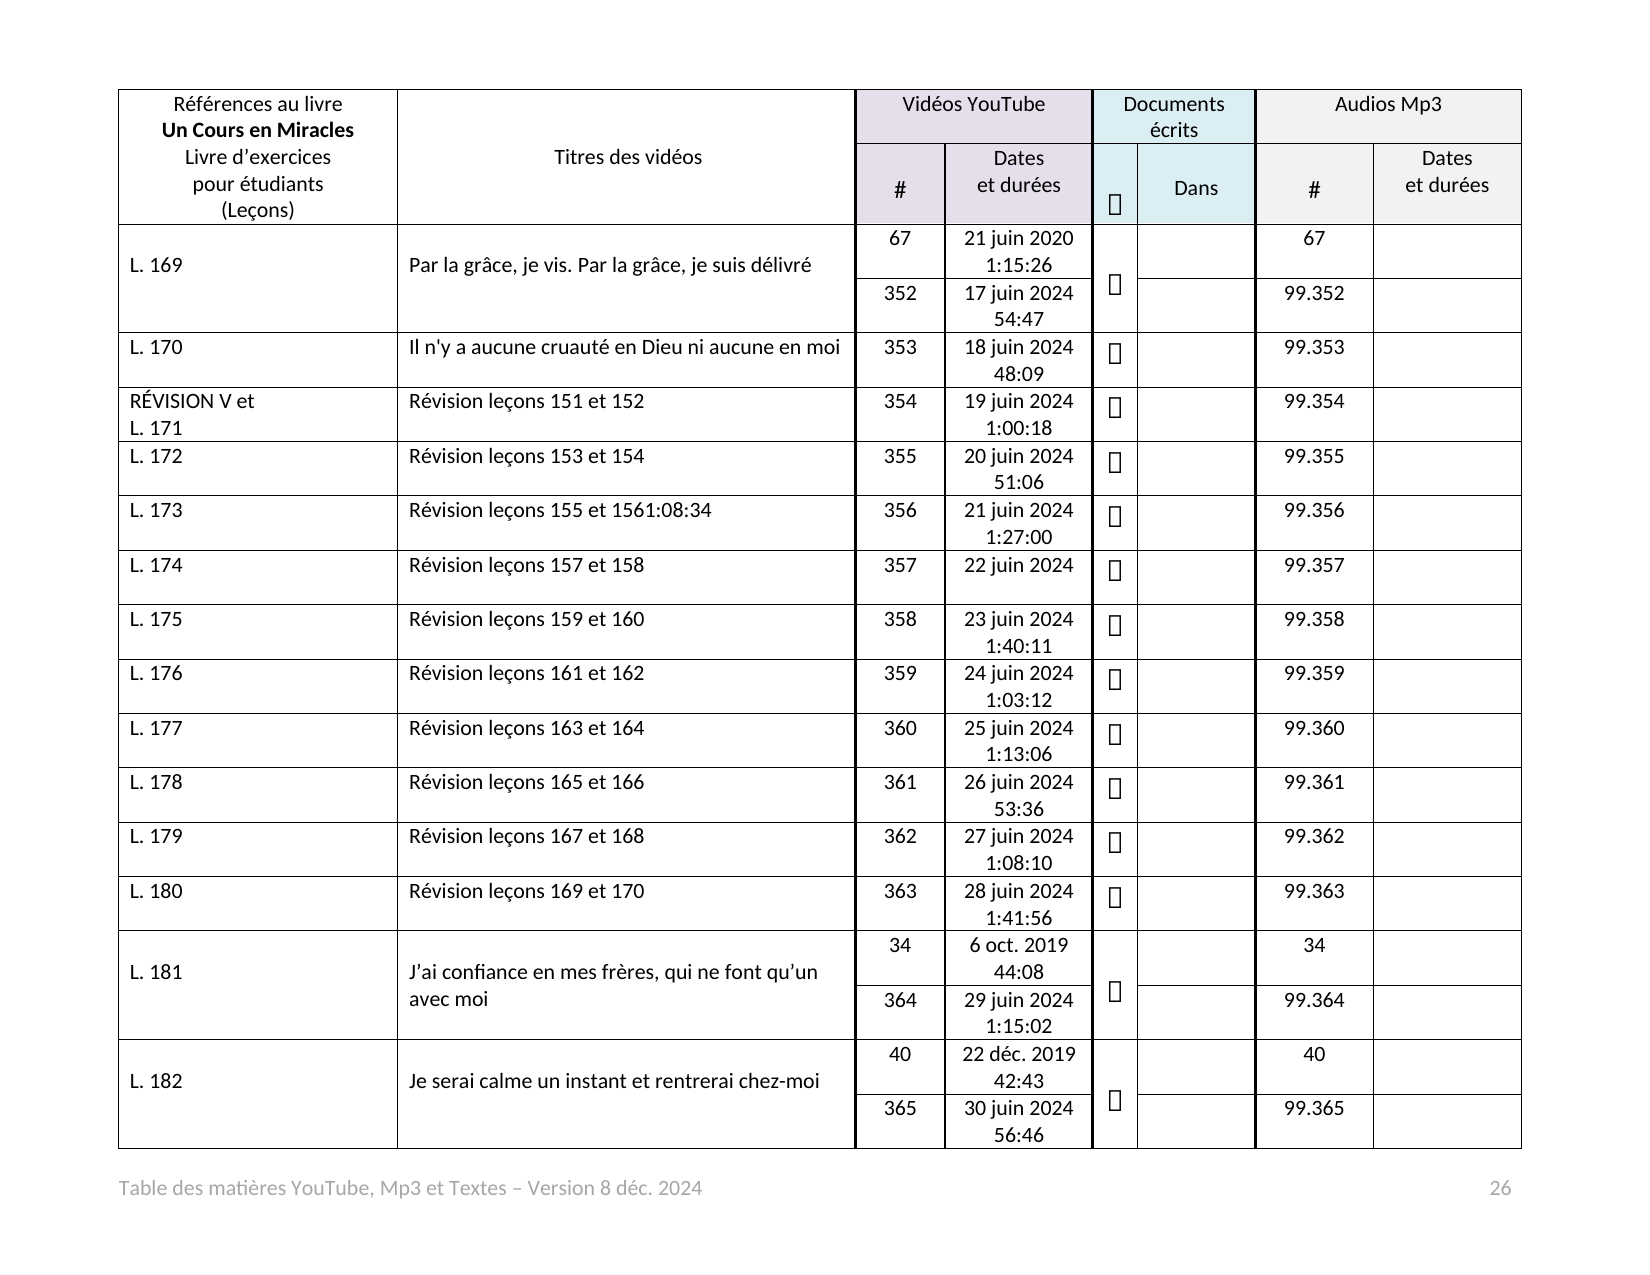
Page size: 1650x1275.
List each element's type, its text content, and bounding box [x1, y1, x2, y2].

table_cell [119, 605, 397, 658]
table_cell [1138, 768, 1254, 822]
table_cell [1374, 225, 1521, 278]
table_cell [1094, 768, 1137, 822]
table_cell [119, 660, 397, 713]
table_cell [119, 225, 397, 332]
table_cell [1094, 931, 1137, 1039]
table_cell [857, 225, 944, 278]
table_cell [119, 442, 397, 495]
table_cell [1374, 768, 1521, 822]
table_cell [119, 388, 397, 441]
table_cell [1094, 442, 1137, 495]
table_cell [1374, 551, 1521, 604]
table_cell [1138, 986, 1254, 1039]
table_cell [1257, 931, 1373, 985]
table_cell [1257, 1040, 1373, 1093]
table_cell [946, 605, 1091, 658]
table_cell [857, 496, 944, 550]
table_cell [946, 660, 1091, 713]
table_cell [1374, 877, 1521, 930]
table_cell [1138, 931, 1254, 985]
table_cell # [857, 144, 944, 223]
table_header Vidéos YouTube [857, 90, 1091, 143]
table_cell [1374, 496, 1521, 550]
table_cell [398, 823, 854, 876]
table_cell Dates et durées [1374, 144, 1521, 223]
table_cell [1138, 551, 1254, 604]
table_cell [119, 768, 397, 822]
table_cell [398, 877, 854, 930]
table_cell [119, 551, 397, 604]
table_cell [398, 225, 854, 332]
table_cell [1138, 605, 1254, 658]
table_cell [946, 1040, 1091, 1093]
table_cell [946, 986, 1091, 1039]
table_header Titres des vidéos [398, 90, 854, 223]
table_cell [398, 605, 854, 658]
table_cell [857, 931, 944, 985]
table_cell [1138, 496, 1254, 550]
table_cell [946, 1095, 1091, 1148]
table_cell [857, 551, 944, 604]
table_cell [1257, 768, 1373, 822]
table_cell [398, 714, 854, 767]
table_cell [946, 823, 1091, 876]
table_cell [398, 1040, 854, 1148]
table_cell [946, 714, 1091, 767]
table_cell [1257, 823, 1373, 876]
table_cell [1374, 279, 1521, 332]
table_header Audios Mp3 [1257, 90, 1521, 143]
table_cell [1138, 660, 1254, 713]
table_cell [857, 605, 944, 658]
table_cell Dates et durées [946, 144, 1091, 223]
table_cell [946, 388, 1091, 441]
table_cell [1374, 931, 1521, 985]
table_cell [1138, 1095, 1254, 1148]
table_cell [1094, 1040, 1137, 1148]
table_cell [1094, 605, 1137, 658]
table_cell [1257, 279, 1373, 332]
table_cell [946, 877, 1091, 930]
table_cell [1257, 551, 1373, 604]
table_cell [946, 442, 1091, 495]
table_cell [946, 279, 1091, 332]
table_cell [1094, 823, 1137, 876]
table_cell Dans [1138, 144, 1254, 223]
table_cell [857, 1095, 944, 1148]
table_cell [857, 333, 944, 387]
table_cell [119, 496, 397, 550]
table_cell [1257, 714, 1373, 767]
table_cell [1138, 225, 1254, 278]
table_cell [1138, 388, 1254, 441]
table_cell  [1094, 144, 1137, 223]
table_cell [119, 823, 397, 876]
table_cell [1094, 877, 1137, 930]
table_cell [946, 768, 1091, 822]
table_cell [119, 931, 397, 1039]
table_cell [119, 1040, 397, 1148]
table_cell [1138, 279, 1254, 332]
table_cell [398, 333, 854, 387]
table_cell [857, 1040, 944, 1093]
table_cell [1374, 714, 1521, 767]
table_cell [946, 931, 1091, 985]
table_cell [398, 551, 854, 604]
table_header Documents écrits [1094, 90, 1254, 143]
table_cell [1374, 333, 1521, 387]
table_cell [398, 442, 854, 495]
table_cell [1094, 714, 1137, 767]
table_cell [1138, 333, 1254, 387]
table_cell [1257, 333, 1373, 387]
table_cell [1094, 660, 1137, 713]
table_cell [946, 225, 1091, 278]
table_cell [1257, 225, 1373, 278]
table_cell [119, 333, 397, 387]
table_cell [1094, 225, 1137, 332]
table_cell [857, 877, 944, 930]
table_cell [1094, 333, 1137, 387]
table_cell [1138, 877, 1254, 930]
table_header Références au livre Un Cours en Miracles Livre d’exercices pour étudiants (Leçons) [119, 90, 397, 223]
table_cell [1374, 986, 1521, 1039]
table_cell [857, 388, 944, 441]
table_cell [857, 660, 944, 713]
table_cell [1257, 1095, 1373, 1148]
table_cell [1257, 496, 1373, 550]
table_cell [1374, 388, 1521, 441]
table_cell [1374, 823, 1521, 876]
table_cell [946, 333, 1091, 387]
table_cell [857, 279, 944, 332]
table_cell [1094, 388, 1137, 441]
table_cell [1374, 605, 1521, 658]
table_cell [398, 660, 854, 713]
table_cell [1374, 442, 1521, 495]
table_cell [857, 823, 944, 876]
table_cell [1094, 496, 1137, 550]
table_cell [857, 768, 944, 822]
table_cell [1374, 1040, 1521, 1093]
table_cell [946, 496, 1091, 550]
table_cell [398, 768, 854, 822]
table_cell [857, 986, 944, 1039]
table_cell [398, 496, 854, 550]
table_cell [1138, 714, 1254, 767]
table_cell # [1257, 144, 1373, 223]
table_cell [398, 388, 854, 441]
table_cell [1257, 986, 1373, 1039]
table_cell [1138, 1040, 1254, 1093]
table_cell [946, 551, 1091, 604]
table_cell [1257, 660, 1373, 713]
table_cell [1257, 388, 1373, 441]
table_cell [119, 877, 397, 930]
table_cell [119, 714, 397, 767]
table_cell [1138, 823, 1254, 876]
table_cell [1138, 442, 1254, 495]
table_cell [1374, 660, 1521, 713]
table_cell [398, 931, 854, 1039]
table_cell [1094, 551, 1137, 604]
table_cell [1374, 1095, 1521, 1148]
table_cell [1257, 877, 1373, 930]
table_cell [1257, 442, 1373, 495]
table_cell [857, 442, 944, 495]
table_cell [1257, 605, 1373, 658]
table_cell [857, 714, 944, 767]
